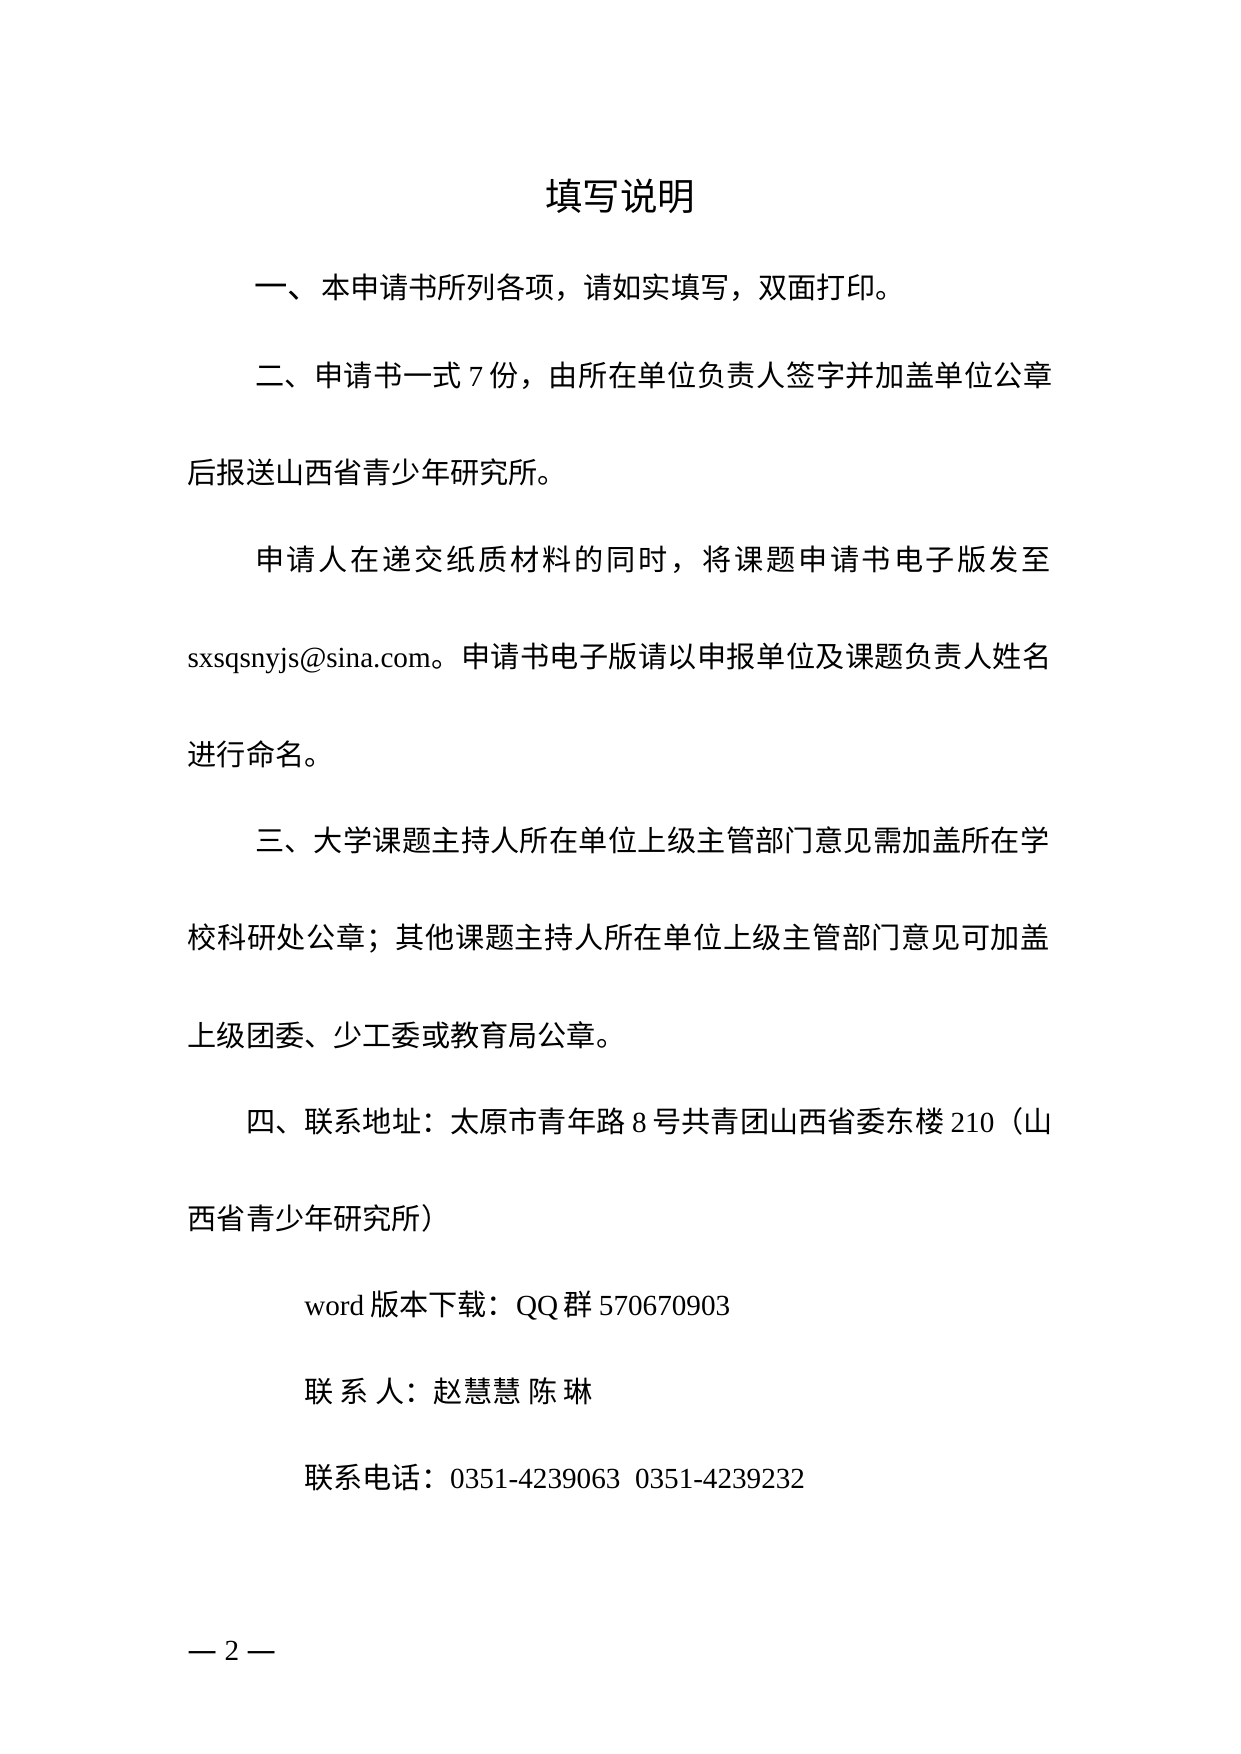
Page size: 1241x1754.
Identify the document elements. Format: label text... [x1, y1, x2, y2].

list word版本下载：QQ群570670903 [187, 1271, 1053, 1336]
text 联 系 人：赵慧慧 陈 琳 [187, 1357, 1053, 1422]
text 填写说明 [187, 162, 1053, 227]
text 一、本申请书所列各项，请如实填写，双面打印。 [187, 252, 1053, 317]
text 三、大学课题主持人所在单位上级主管部门意见需加盖所在学校科研处公章；其他课题主持人所在单位上级主管部门意见可加盖上级团委、少工委或教育局公章。 [187, 806, 1053, 1066]
text 联系电话：0351-4239063 0351-4239232 [187, 1443, 1053, 1508]
text 申请人在递交纸质材料的同时，将课题申请书电子版发至sxsqsnyjs@sina.com。申请书电子版请以申报单位及课题负责人姓名进行命名。 [187, 525, 1053, 785]
list 四、联系地址：太原市青年路8号共青团山西省委东楼210（山西省青少年研究所） [187, 1087, 1053, 1249]
text 二、申请书一式7份，由所在单位负责人签字并加盖单位公章后报送山西省青少年研究所。 [187, 341, 1053, 503]
